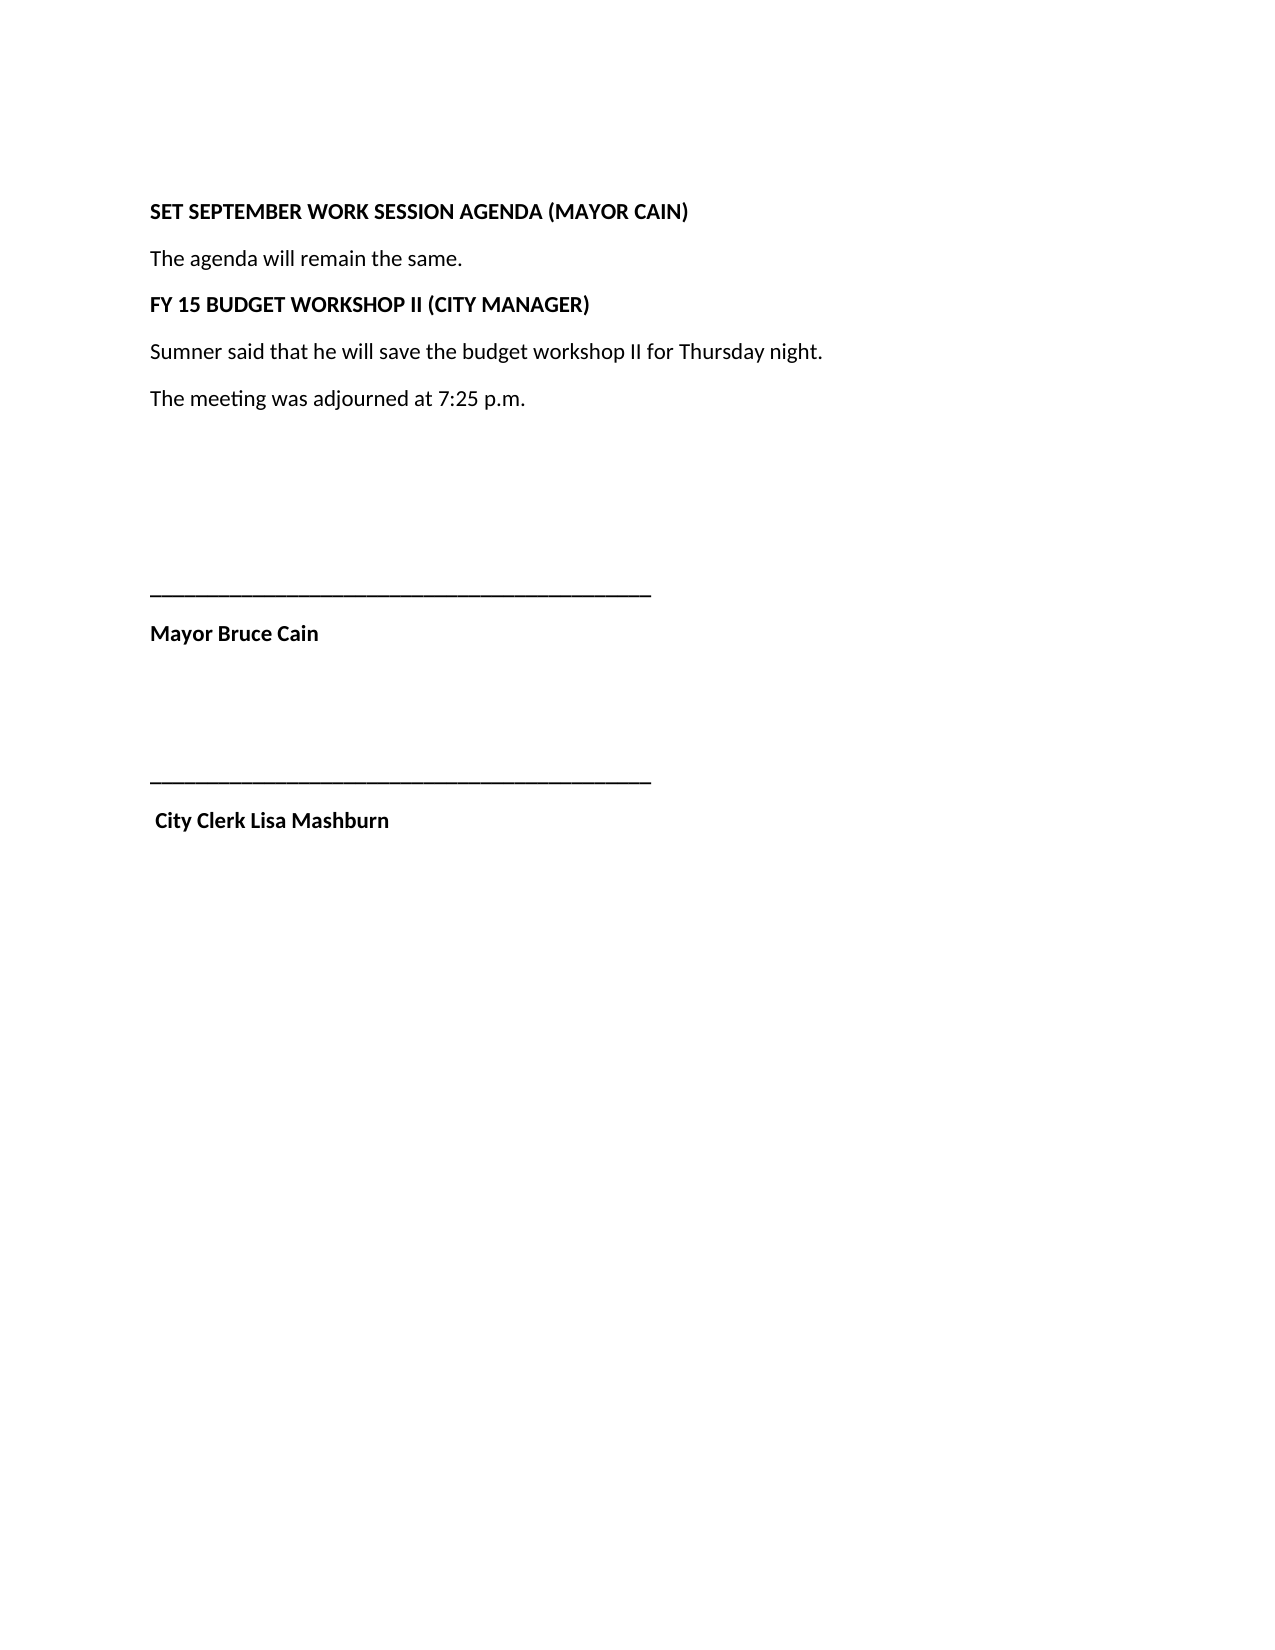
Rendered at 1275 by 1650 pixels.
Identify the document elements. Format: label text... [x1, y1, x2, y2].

text Sumner said that he will save the budget workshop II for Thursday night. [150, 337, 1125, 366]
text ____________________________________________ [150, 759, 1125, 787]
text City Clerk Lisa Mashburn [150, 806, 1125, 834]
text Mayor Bruce Cain [150, 619, 1125, 647]
text SET SEPTEMBER WORK SESSION AGENDA (MAYOR CAIN) [150, 197, 1125, 225]
text The agenda will remain the same. [150, 244, 1125, 272]
text The meeting was adjourned at 7:25 p.m. [150, 384, 1125, 412]
text FY 15 BUDGET WORKSHOP II (CITY MANAGER) [150, 291, 1125, 319]
text ____________________________________________ [150, 572, 1125, 600]
